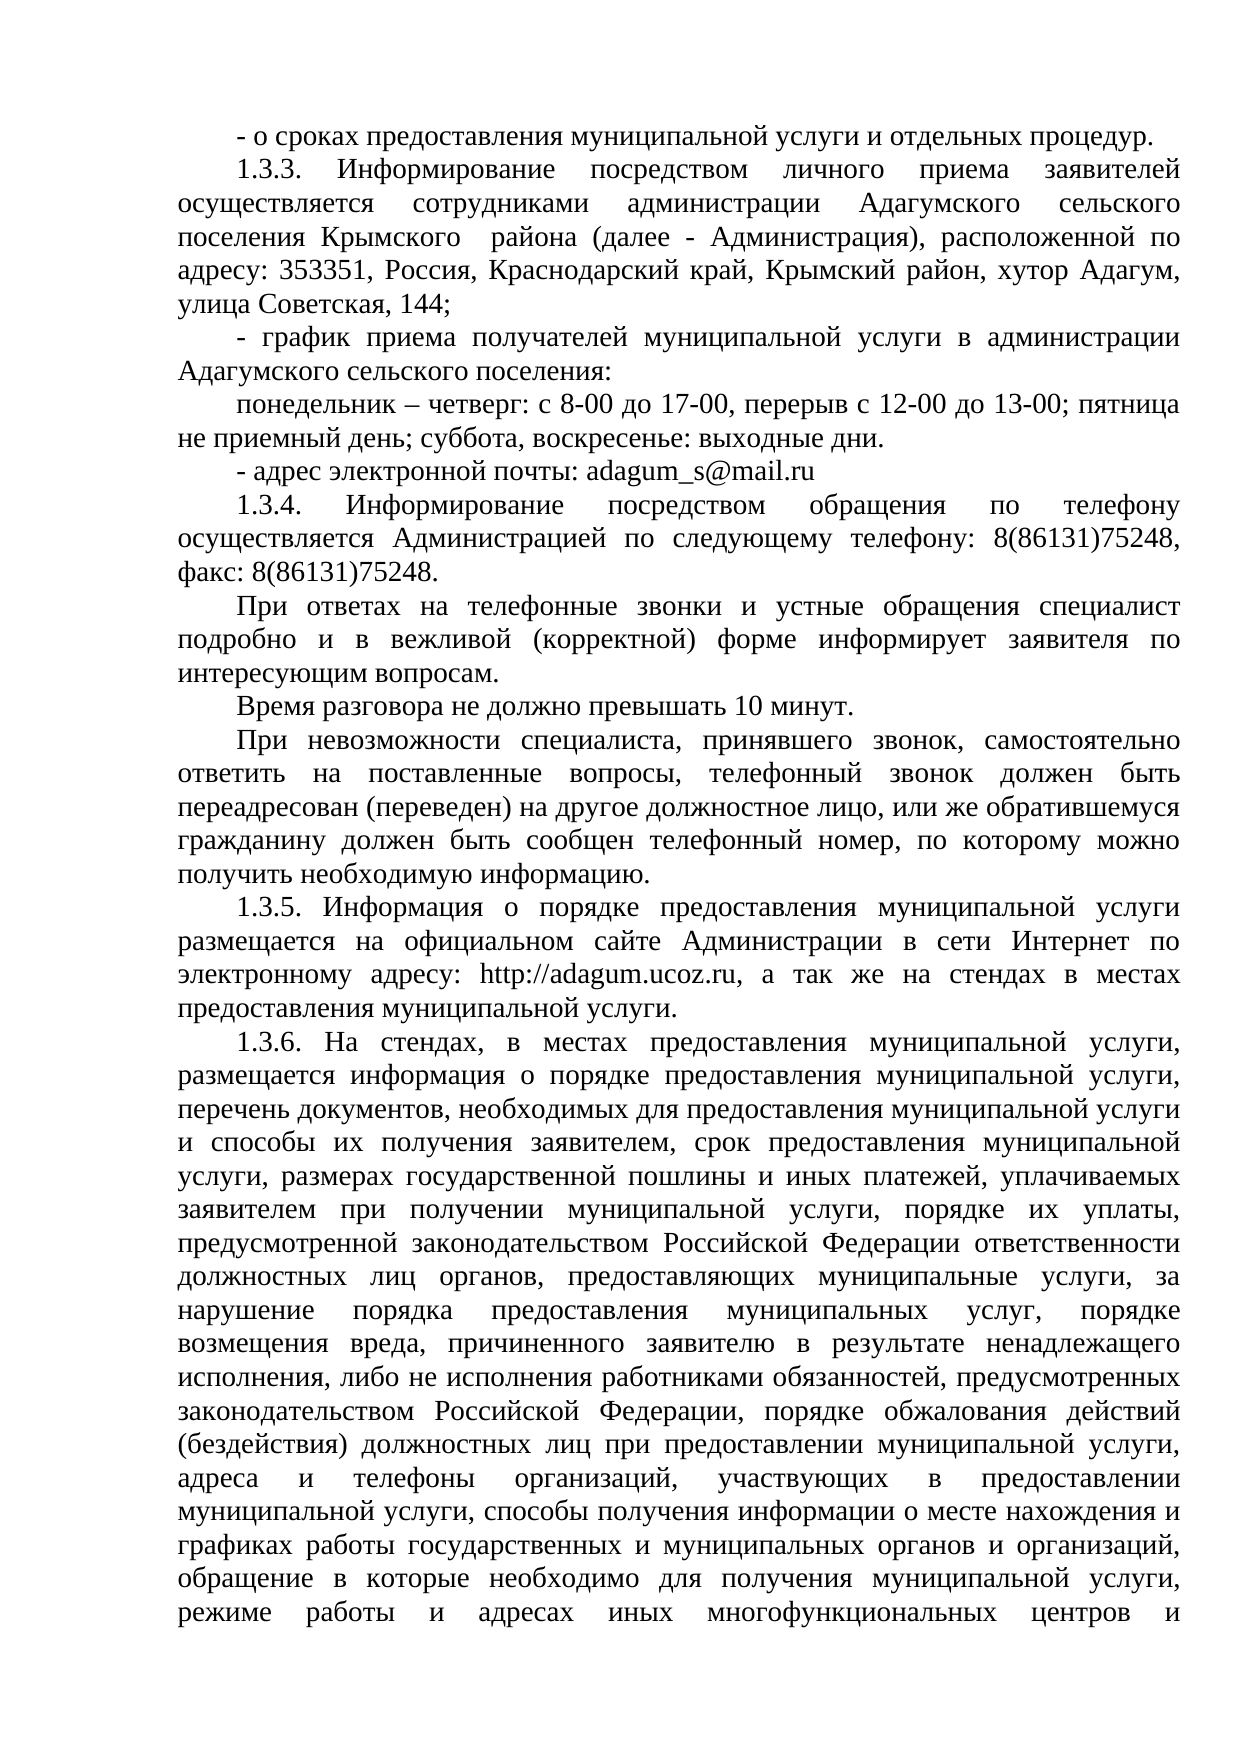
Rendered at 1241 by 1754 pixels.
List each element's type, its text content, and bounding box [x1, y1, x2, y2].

text 1.3.4. Информирование посредством обращения по телефону осуществляется Администрацией по следующему телефону: 8(86131)75248, факс: 8(86131)75248. [177, 487, 1181, 588]
text - адрес электронной почты: adagum_s@mail.ru [177, 453, 1181, 487]
text При невозможности специалиста, принявшего звонок, самостоятельно ответить на поставленные вопросы, телефонный звонок должен быть переадресован (переведен) на другое должностное лицо, или же обратившемуся гражданину должен быть сообщен телефонный номер, по которому можно получить необходимую информацию. [177, 722, 1181, 889]
text понедельник – четверг: с 8-00 до 17-00, перерыв с 12-00 до 13-00; пятница не приемный день; суббота, воскресенье: выходные дни. [177, 386, 1181, 453]
text Время разговора не должно превышать 10 минут. [177, 688, 1181, 722]
text - о сроках предоставления муниципальной услуги и отдельных процедур. [177, 118, 1181, 152]
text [177, 1024, 1181, 1627]
text - график приема получателей муниципальной услуги в администрации Адагумского сельского поселения: [177, 319, 1181, 386]
text 1.3.5. Информация о порядке предоставления муниципальной услуги размещается на официальном сайте Администрации в сети Интернет по электронному адресу: http://adagum.ucoz.ru, а так же на стендах в местах предоставления муниципальной услуги. [177, 889, 1181, 1024]
text 1.3.3. Информирование посредством личного приема заявителей осуществляется сотрудниками администрации Адагумского сельского поселения Крымского района (далее - Администрация), расположенной по адресу: 353351, Россия, Краснодарский край, Крымский район, хутор Адагум, улица Советская, 144; [177, 152, 1181, 319]
text При ответах на телефонные звонки и устные обращения специалист подробно и в вежливой (корректной) форме информирует заявителя по интересующим вопросам. [177, 588, 1181, 688]
